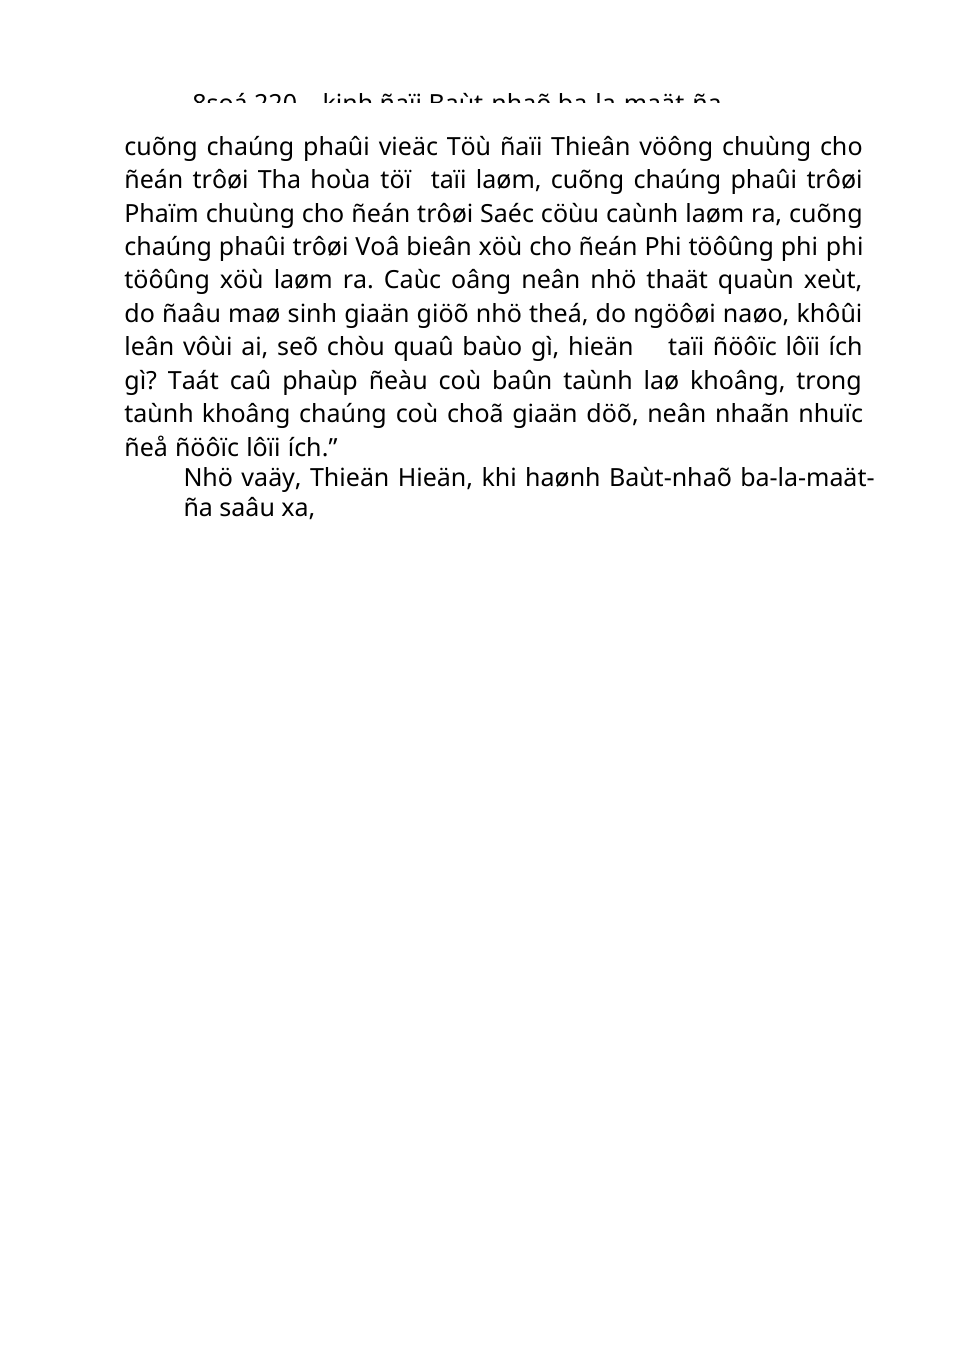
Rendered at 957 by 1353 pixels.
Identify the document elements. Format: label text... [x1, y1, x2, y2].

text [124, 129, 863, 463]
text Nhö vaäy, Thieän Hieän, khi haønh Baùt-nhaõ ba-la-maät-ña saâu xa, [183, 463, 875, 522]
